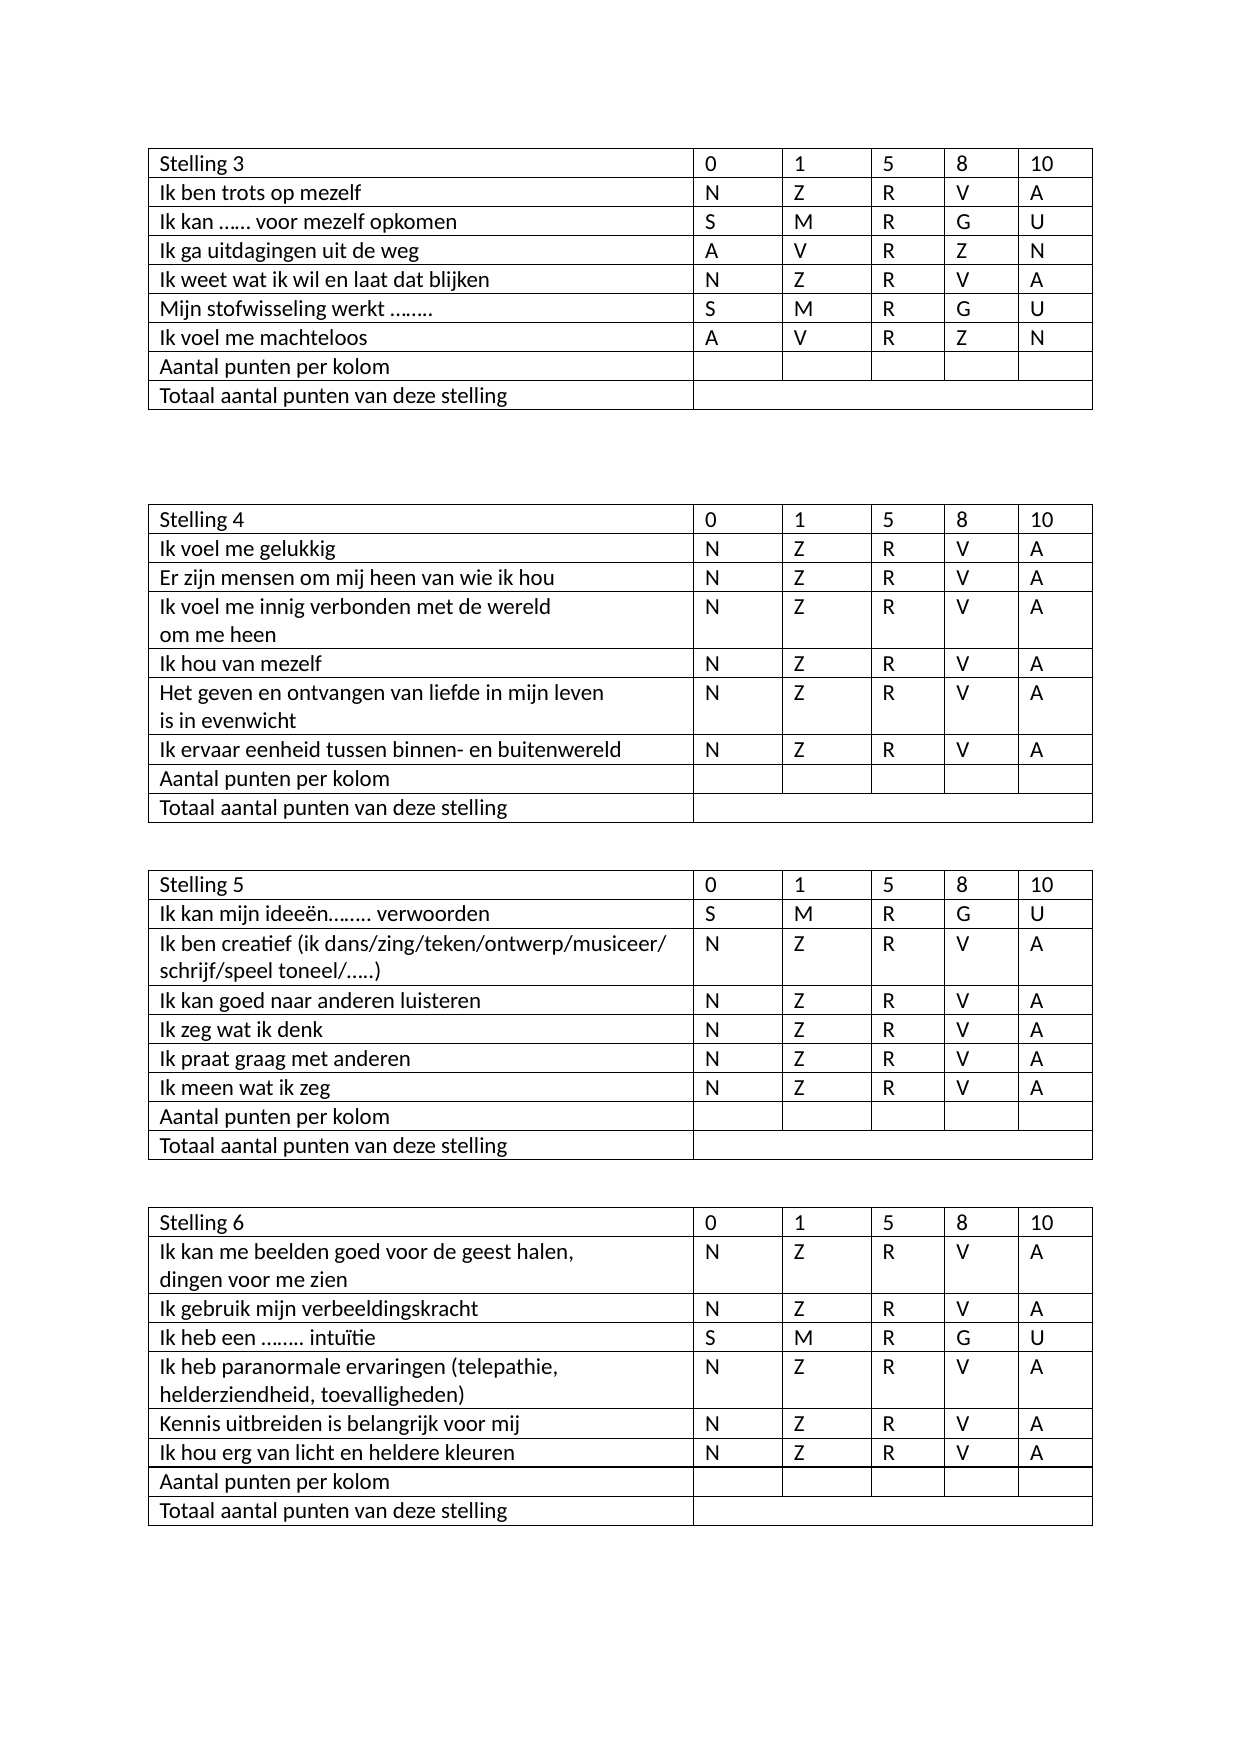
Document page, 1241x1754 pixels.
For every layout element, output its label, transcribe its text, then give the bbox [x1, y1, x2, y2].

table_cell Ik meen wat ik zeg [149, 1073, 693, 1101]
table_cell Z [783, 563, 871, 591]
table_cell A [1019, 265, 1092, 293]
table_cell V [945, 1237, 1018, 1293]
table_cell R [872, 900, 944, 928]
table_header 1 [783, 505, 871, 533]
table_cell U [1019, 1323, 1092, 1351]
table_cell M [783, 900, 871, 928]
table_cell M [783, 294, 871, 322]
table_cell Ik weet wat ik wil en laat dat blijken [149, 265, 693, 293]
table_cell A [1019, 1439, 1092, 1466]
table_cell G [945, 900, 1018, 928]
table_cell [872, 1102, 944, 1130]
table_header 10 [1019, 871, 1092, 898]
table_cell N [694, 178, 782, 206]
table_cell Ik voel me machteloos [149, 323, 693, 351]
table_cell Z [783, 1352, 871, 1408]
table_cell [694, 1102, 782, 1130]
table_cell S [694, 900, 782, 928]
table_cell Ik heb paranormale ervaringen (telepathie, helderziendheid, toevalligheden) [149, 1352, 693, 1408]
table_cell Ik heb een …….. intuïtie [149, 1323, 693, 1351]
table_cell Ik kan mijn ideeën…….. verwoorden [149, 900, 693, 928]
table_cell V [945, 1044, 1018, 1072]
table_cell N [694, 649, 782, 677]
table_cell Ik praat graag met anderen [149, 1044, 693, 1072]
table_cell R [872, 1015, 944, 1043]
table_header 1 [783, 871, 871, 898]
table_cell N [694, 1294, 782, 1322]
table_cell Er zijn mensen om mij heen van wie ik hou [149, 563, 693, 591]
table_cell N [694, 735, 782, 763]
table_header 10 [1019, 149, 1092, 177]
table_cell Aantal punten per kolom [149, 1468, 693, 1496]
table_cell U [1019, 294, 1092, 322]
table_cell R [872, 735, 944, 763]
table_header Stelling 3 [149, 149, 693, 177]
table_cell [694, 794, 1092, 822]
table_cell V [945, 678, 1018, 734]
table_cell V [945, 592, 1018, 648]
table_cell Totaal aantal punten van deze stelling [149, 794, 693, 822]
table_header 10 [1019, 505, 1092, 533]
table_cell R [872, 1237, 944, 1293]
table_cell N [694, 1015, 782, 1043]
table_cell R [872, 1409, 944, 1437]
table_cell R [872, 649, 944, 677]
table_cell A [1019, 678, 1092, 734]
table_cell Ik ben trots op mezelf [149, 178, 693, 206]
table_cell N [694, 1439, 782, 1466]
table_cell G [945, 294, 1018, 322]
table_cell N [694, 1237, 782, 1293]
table_cell R [872, 929, 944, 985]
table_cell R [872, 1073, 944, 1101]
table_cell Aantal punten per kolom [149, 1102, 693, 1130]
table_cell R [872, 563, 944, 591]
table_cell A [694, 323, 782, 351]
table_cell A [1019, 1352, 1092, 1408]
table_header 8 [945, 871, 1018, 898]
table_cell Ik hou van mezelf [149, 649, 693, 677]
table_header 5 [872, 505, 944, 533]
table_cell Ik kan …… voor mezelf opkomen [149, 207, 693, 235]
table_cell Z [783, 1015, 871, 1043]
table_cell [694, 381, 1092, 409]
table_header 10 [1019, 1208, 1092, 1236]
table_cell V [783, 323, 871, 351]
table_cell Z [783, 735, 871, 763]
table_cell R [872, 294, 944, 322]
table_cell A [1019, 929, 1092, 985]
table_cell [694, 352, 782, 380]
table_cell Z [783, 592, 871, 648]
table_cell N [694, 1044, 782, 1072]
table_cell N [694, 563, 782, 591]
table_cell Ik hou erg van licht en heldere kleuren [149, 1439, 693, 1466]
table_cell [694, 1468, 782, 1496]
table_cell V [945, 534, 1018, 562]
table_header Stelling 4 [149, 505, 693, 533]
table_cell N [694, 1073, 782, 1101]
table_cell Z [783, 1237, 871, 1293]
table_cell Totaal aantal punten van deze stelling [149, 1497, 693, 1524]
table_cell A [1019, 1044, 1092, 1072]
table_cell Z [783, 986, 871, 1014]
table_cell A [1019, 1409, 1092, 1437]
table_cell R [872, 1439, 944, 1466]
table_cell V [945, 735, 1018, 763]
table_cell [783, 1102, 871, 1130]
table_cell A [1019, 1015, 1092, 1043]
table_cell A [1019, 986, 1092, 1014]
table_header Stelling 6 [149, 1208, 693, 1236]
table_cell Z [783, 1409, 871, 1437]
table_cell V [783, 236, 871, 264]
table_cell Het geven en ontvangen van liefde in mijn leven is in evenwicht [149, 678, 693, 734]
table_cell N [1019, 236, 1092, 264]
table_header 8 [945, 1208, 1018, 1236]
table_cell S [694, 294, 782, 322]
table_cell S [694, 1323, 782, 1351]
table_cell N [694, 678, 782, 734]
table_cell [1019, 352, 1092, 380]
table_cell Z [783, 178, 871, 206]
table_cell N [694, 929, 782, 985]
table_cell V [945, 1073, 1018, 1101]
table_cell N [694, 1409, 782, 1437]
table_cell R [872, 986, 944, 1014]
table_cell N [694, 534, 782, 562]
table_cell R [872, 323, 944, 351]
table_cell Z [783, 265, 871, 293]
table_cell [945, 1102, 1018, 1130]
table_cell N [1019, 323, 1092, 351]
table_cell [872, 765, 944, 792]
table_cell Z [783, 534, 871, 562]
table_cell V [945, 1015, 1018, 1043]
table_cell Z [783, 1294, 871, 1322]
table_cell Mijn stofwisseling werkt …….. [149, 294, 693, 322]
table_cell R [872, 1352, 944, 1408]
table_cell V [945, 178, 1018, 206]
table_cell A [1019, 1237, 1092, 1293]
table_cell [945, 352, 1018, 380]
table_cell A [1019, 649, 1092, 677]
table_cell M [783, 1323, 871, 1351]
table_header 0 [694, 1208, 782, 1236]
table_cell Kennis uitbreiden is belangrijk voor mij [149, 1409, 693, 1437]
table_cell Z [945, 236, 1018, 264]
table_cell [694, 1131, 1092, 1159]
table_cell Z [783, 649, 871, 677]
table_cell N [694, 986, 782, 1014]
table_cell [872, 352, 944, 380]
table_cell V [945, 929, 1018, 985]
table_cell A [1019, 563, 1092, 591]
table_cell S [694, 207, 782, 235]
table_cell Ik kan goed naar anderen luisteren [149, 986, 693, 1014]
table_cell V [945, 265, 1018, 293]
table_cell Ik ben creatief (ik dans/zing/teken/ontwerp/musiceer/ schrijf/speel toneel/…..) [149, 929, 693, 985]
table_cell V [945, 563, 1018, 591]
table_header Stelling 5 [149, 871, 693, 898]
table_cell [872, 1468, 944, 1496]
table_cell N [694, 265, 782, 293]
table_header 8 [945, 505, 1018, 533]
table_cell Ik gebruik mijn verbeeldingskracht [149, 1294, 693, 1322]
table_cell R [872, 1294, 944, 1322]
table_cell V [945, 649, 1018, 677]
table_cell Z [783, 1073, 871, 1101]
table_header 8 [945, 149, 1018, 177]
table_cell R [872, 265, 944, 293]
table_cell Z [783, 1439, 871, 1466]
table_cell A [694, 236, 782, 264]
table_cell N [694, 1352, 782, 1408]
table_header 0 [694, 149, 782, 177]
table_cell R [872, 678, 944, 734]
table_cell N [694, 592, 782, 648]
table_cell [783, 765, 871, 792]
table_cell R [872, 1044, 944, 1072]
table_cell [1019, 1468, 1092, 1496]
table_cell V [945, 1294, 1018, 1322]
table_cell M [783, 207, 871, 235]
table_header 0 [694, 871, 782, 898]
table_cell Totaal aantal punten van deze stelling [149, 1131, 693, 1159]
table_cell R [872, 236, 944, 264]
table_cell Ik kan me beelden goed voor de geest halen, dingen voor me zien [149, 1237, 693, 1293]
table_cell Aantal punten per kolom [149, 765, 693, 792]
table_cell V [945, 1409, 1018, 1437]
table_cell R [872, 534, 944, 562]
table_header 1 [783, 149, 871, 177]
table_cell A [1019, 1073, 1092, 1101]
table_cell Z [783, 1044, 871, 1072]
table_cell Z [783, 929, 871, 985]
table_cell V [945, 1352, 1018, 1408]
table_cell Totaal aantal punten van deze stelling [149, 381, 693, 409]
table_header 5 [872, 149, 944, 177]
table_cell A [1019, 178, 1092, 206]
table_header 1 [783, 1208, 871, 1236]
table_cell [1019, 1102, 1092, 1130]
table_cell A [1019, 735, 1092, 763]
table_cell [1019, 765, 1092, 792]
table_cell V [945, 986, 1018, 1014]
table_cell G [945, 207, 1018, 235]
table_cell [694, 765, 782, 792]
table_cell A [1019, 592, 1092, 648]
table_cell Z [945, 323, 1018, 351]
table_cell V [945, 1439, 1018, 1466]
table_cell [694, 1497, 1092, 1524]
table_header 0 [694, 505, 782, 533]
table_header 5 [872, 1208, 944, 1236]
table_cell Aantal punten per kolom [149, 352, 693, 380]
table_cell [783, 1468, 871, 1496]
table_cell U [1019, 900, 1092, 928]
table_cell [783, 352, 871, 380]
table_cell A [1019, 1294, 1092, 1322]
table_cell Ik voel me gelukkig [149, 534, 693, 562]
table_cell U [1019, 207, 1092, 235]
table_cell A [1019, 534, 1092, 562]
table_cell R [872, 207, 944, 235]
table_cell Ik ervaar eenheid tussen binnen- en buitenwereld [149, 735, 693, 763]
table_cell R [872, 178, 944, 206]
table_cell G [945, 1323, 1018, 1351]
table_cell [945, 765, 1018, 792]
table_cell Ik ga uitdagingen uit de weg [149, 236, 693, 264]
table_cell R [872, 1323, 944, 1351]
table_cell Z [783, 678, 871, 734]
table_cell Ik zeg wat ik denk [149, 1015, 693, 1043]
table_cell Ik voel me innig verbonden met de wereld om me heen [149, 592, 693, 648]
table_cell [945, 1468, 1018, 1496]
table_cell R [872, 592, 944, 648]
table_header 5 [872, 871, 944, 898]
